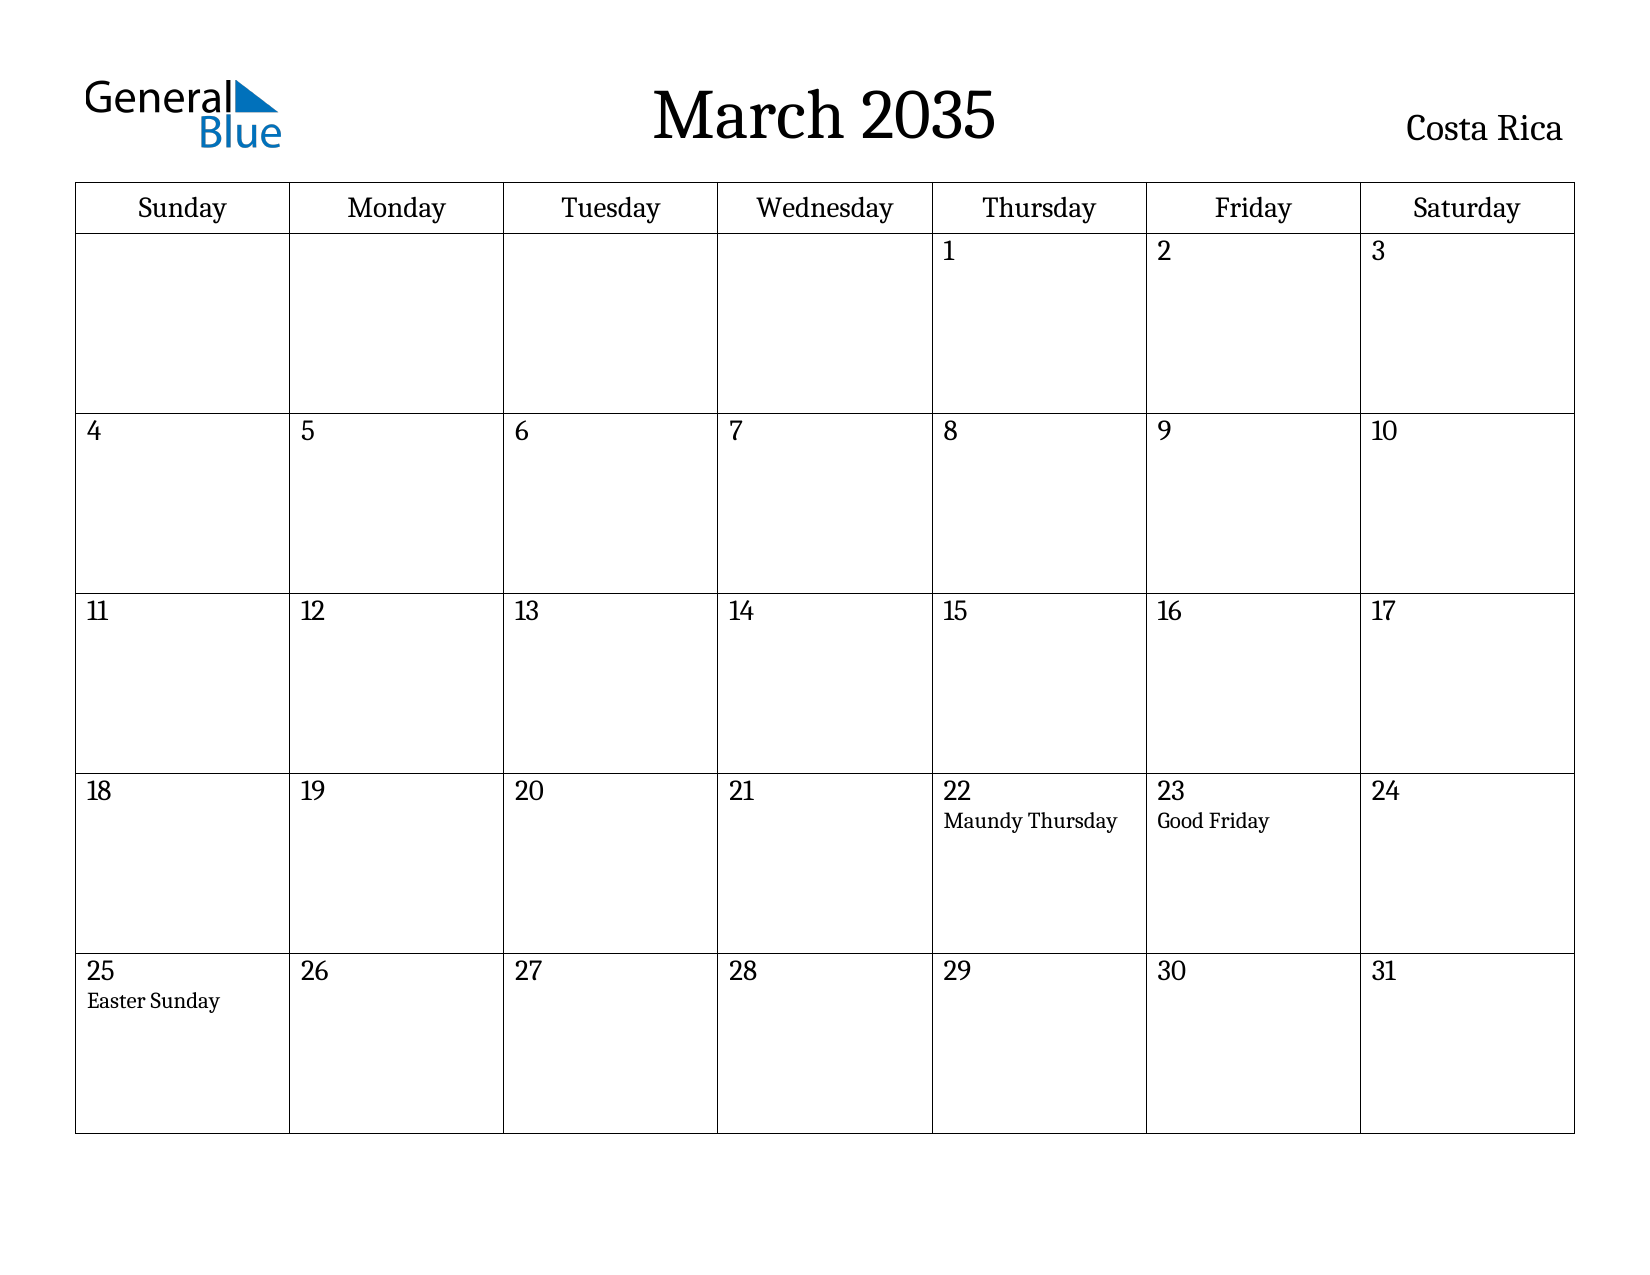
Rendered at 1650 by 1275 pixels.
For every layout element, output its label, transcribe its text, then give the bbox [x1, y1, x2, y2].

table_cell [504, 988, 717, 1133]
table_cell 6 [504, 414, 717, 447]
table_cell [718, 808, 932, 953]
table_cell 17 [1361, 594, 1574, 627]
table_cell 12 [290, 594, 503, 627]
table_cell [504, 234, 717, 267]
table_header Costa Rica [1146, 75, 1574, 182]
table_cell Friday [1147, 183, 1360, 233]
table_cell 16 [1147, 594, 1360, 627]
table_cell [1361, 448, 1574, 593]
table_cell 7 [718, 414, 932, 447]
table_header March 2035 [504, 75, 1146, 182]
table_cell [933, 988, 1146, 1133]
table_cell [76, 627, 289, 773]
table_cell [718, 988, 932, 1133]
table_cell 27 [504, 954, 717, 987]
table_cell 1 [933, 234, 1146, 267]
table_cell 31 [1361, 954, 1574, 987]
table_cell [76, 267, 289, 413]
table_cell [1361, 267, 1574, 413]
table_cell 14 [718, 594, 932, 627]
table_cell 15 [933, 594, 1146, 627]
table_cell [290, 234, 503, 267]
table_cell 24 [1361, 774, 1574, 807]
table_cell [290, 988, 503, 1133]
table_cell 3 [1361, 234, 1574, 267]
table_cell [933, 267, 1146, 413]
table_cell [933, 627, 1146, 773]
table_header [76, 75, 503, 182]
table_cell 11 [76, 594, 289, 627]
table_cell [718, 267, 932, 413]
table_cell Sunday [76, 183, 289, 233]
table_cell [290, 808, 503, 953]
table_cell 20 [504, 774, 717, 807]
table_cell [1361, 627, 1574, 773]
table_cell Easter Sunday [76, 988, 289, 1133]
table_cell [1147, 267, 1360, 413]
table_cell [1361, 808, 1574, 953]
table_cell Maundy Thursday [933, 808, 1146, 953]
table_cell 21 [718, 774, 932, 807]
table_cell 28 [718, 954, 932, 987]
table_cell 18 [76, 774, 289, 807]
table_cell 8 [933, 414, 1146, 447]
table_cell [1147, 988, 1360, 1133]
table_cell 22 [933, 774, 1146, 807]
table_cell [504, 448, 717, 593]
table_cell 25 [76, 954, 289, 987]
table_cell [504, 267, 717, 413]
table_cell Wednesday [718, 183, 932, 233]
table_cell 9 [1147, 414, 1360, 447]
table_cell [1147, 627, 1360, 773]
table_cell [718, 234, 932, 267]
table_cell [1147, 448, 1360, 593]
table_cell Monday [290, 183, 503, 233]
table_cell [76, 808, 289, 953]
table_cell Good Friday [1147, 808, 1360, 953]
table_cell [290, 627, 503, 773]
table_cell [290, 267, 503, 413]
picture [86, 80, 281, 148]
table_cell [718, 448, 932, 593]
table_cell 2 [1147, 234, 1360, 267]
table_cell [290, 448, 503, 593]
table_cell 30 [1147, 954, 1360, 987]
table_cell 29 [933, 954, 1146, 987]
table_cell 5 [290, 414, 503, 447]
table_cell 19 [290, 774, 503, 807]
table_cell [933, 448, 1146, 593]
table_cell Thursday [933, 183, 1146, 233]
table_cell 13 [504, 594, 717, 627]
table_cell [76, 234, 289, 267]
table_cell [718, 627, 932, 773]
table_cell [76, 448, 289, 593]
table_cell [504, 627, 717, 773]
table_cell 4 [76, 414, 289, 447]
table_cell Saturday [1361, 183, 1574, 233]
table_cell [1361, 988, 1574, 1133]
table_cell 10 [1361, 414, 1574, 447]
table_cell [504, 808, 717, 953]
table_cell 26 [290, 954, 503, 987]
table_cell Tuesday [504, 183, 717, 233]
table_cell 23 [1147, 774, 1360, 807]
